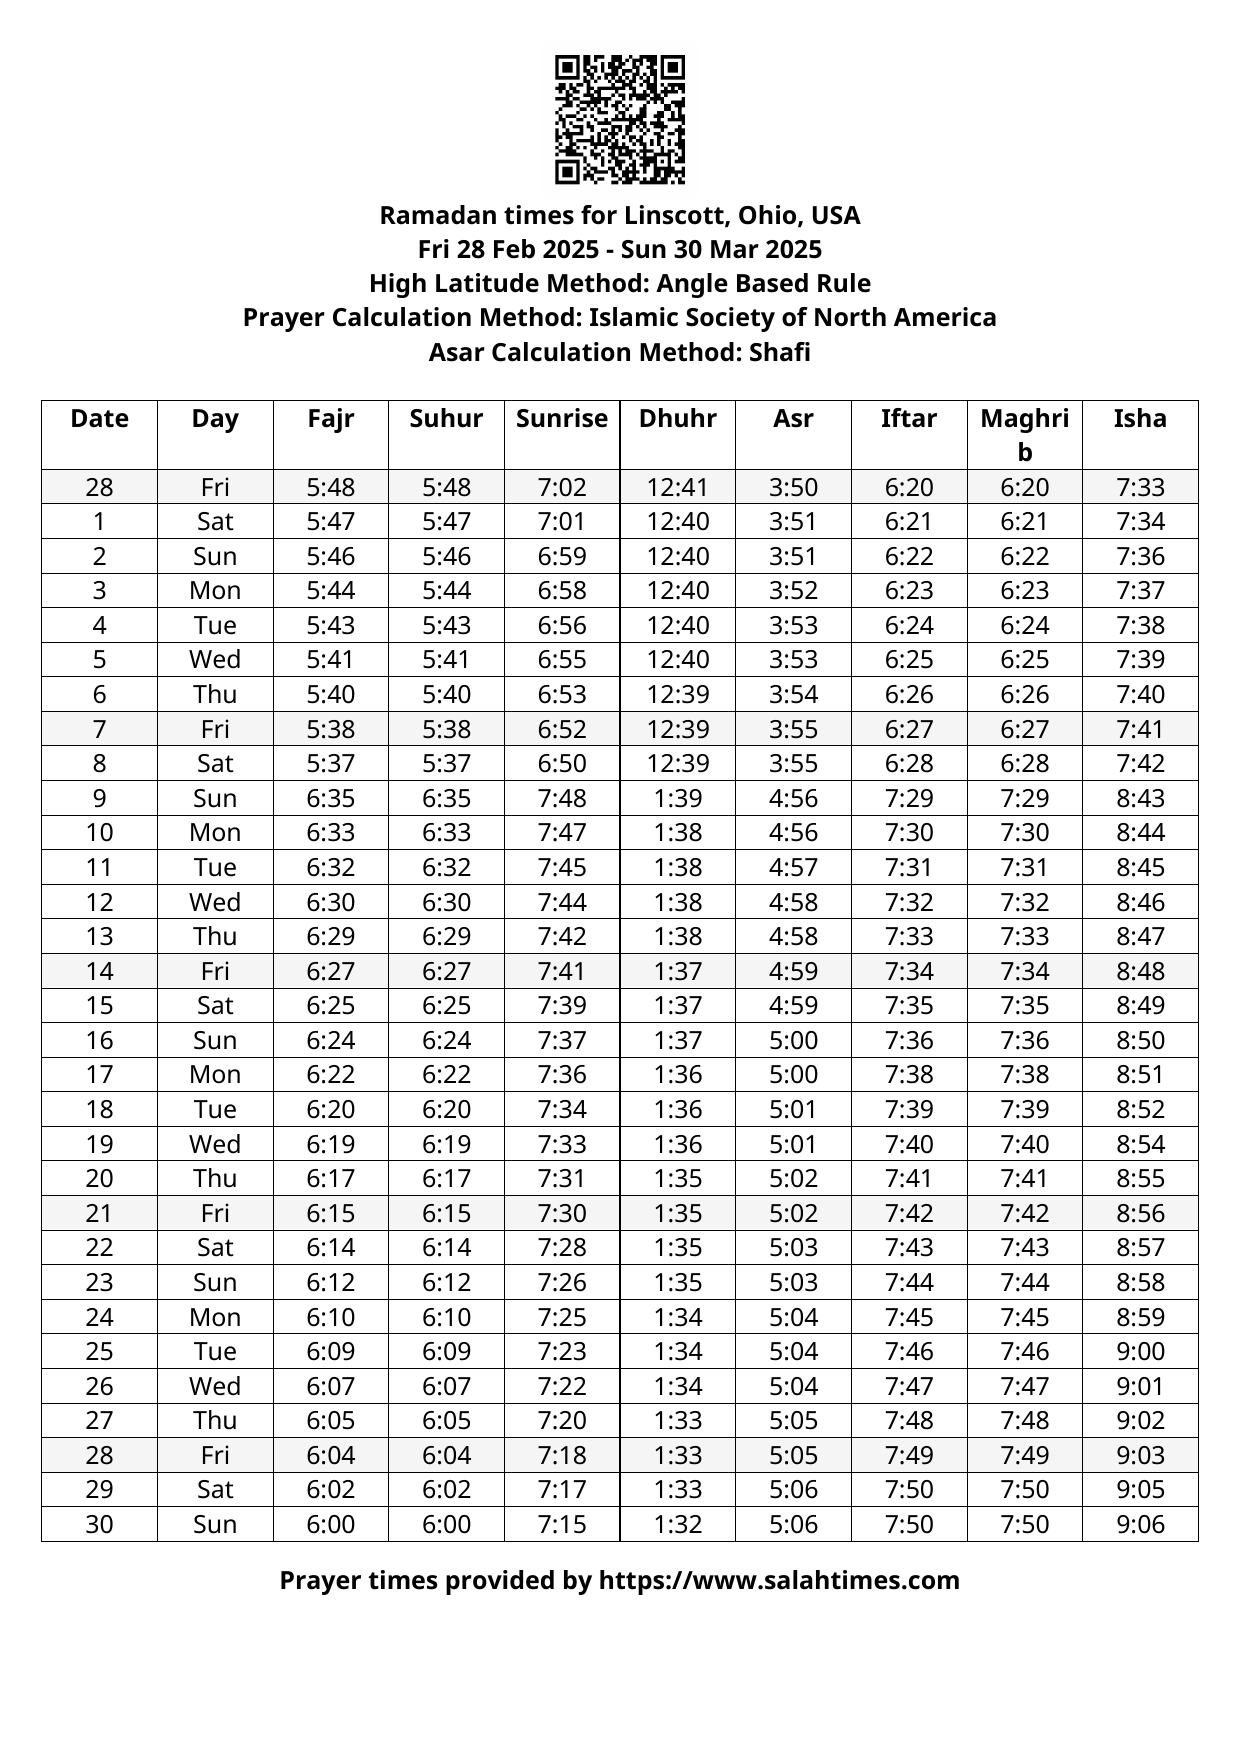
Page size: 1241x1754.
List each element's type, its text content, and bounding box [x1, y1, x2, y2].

table_cell 21 [42, 1196, 157, 1229]
table_header Dhuhr [621, 401, 735, 469]
table_cell 6:15 [274, 1196, 388, 1229]
table_cell 5:41 [389, 643, 504, 676]
table_cell 7:39 [505, 989, 619, 1022]
table_cell Mon [158, 816, 273, 849]
table_cell 6:17 [274, 1161, 388, 1195]
table_cell 5:02 [736, 1161, 851, 1195]
table_cell 4 [42, 608, 157, 642]
table_cell 7:38 [968, 1058, 1082, 1091]
table_cell 8:59 [1083, 1300, 1198, 1333]
table_cell 11 [42, 850, 157, 884]
table_cell 7:37 [1083, 574, 1198, 607]
table_cell 7:33 [852, 919, 967, 953]
table_cell 1:33 [621, 1473, 735, 1506]
table_cell 15 [42, 989, 157, 1022]
table_cell 7:50 [968, 1507, 1082, 1541]
table_cell Fri [158, 712, 273, 745]
table_cell 8:48 [1083, 954, 1198, 987]
table_cell 6:04 [389, 1438, 504, 1472]
table_cell 5:05 [736, 1438, 851, 1472]
table_cell 6:17 [389, 1161, 504, 1195]
table_header Iftar [852, 401, 967, 469]
table_cell 7:41 [852, 1161, 967, 1195]
table_cell 5:38 [389, 712, 504, 745]
table_cell 1:37 [621, 1023, 735, 1057]
table_cell 1:32 [621, 1507, 735, 1541]
table_cell 9 [42, 781, 157, 814]
table_cell 3:54 [736, 677, 851, 711]
table_cell 7:30 [505, 1196, 619, 1229]
table_cell 12:40 [621, 643, 735, 676]
table_cell 5:04 [736, 1334, 851, 1368]
table_cell 5:01 [736, 1092, 851, 1126]
table_cell Wed [158, 643, 273, 676]
table_cell 7:18 [505, 1438, 619, 1472]
table_cell 7:45 [968, 1300, 1082, 1333]
table_cell 7:43 [968, 1231, 1082, 1264]
table_cell 5:05 [736, 1404, 851, 1437]
table_cell 7:38 [852, 1058, 967, 1091]
table_cell 8 [42, 746, 157, 780]
table_cell 7:33 [968, 919, 1082, 953]
table_cell 8:47 [1083, 919, 1198, 953]
table_cell 5:06 [736, 1507, 851, 1541]
table_cell 6:29 [389, 919, 504, 953]
table_cell 7:02 [505, 470, 619, 503]
table_cell 6:27 [274, 954, 388, 987]
table_cell 7:39 [852, 1092, 967, 1126]
table_cell 5:37 [389, 746, 504, 780]
table_cell 6:53 [505, 677, 619, 711]
table_cell Sun [158, 1507, 273, 1541]
table_cell Sun [158, 1265, 273, 1299]
table_cell 8:56 [1083, 1196, 1198, 1229]
table_cell 7:34 [505, 1092, 619, 1126]
table_cell 6:02 [274, 1473, 388, 1506]
table_cell 7:29 [968, 781, 1082, 814]
table_cell 24 [42, 1300, 157, 1333]
table_cell 6:22 [852, 539, 967, 572]
table_cell 6:25 [852, 643, 967, 676]
table_cell 7:33 [505, 1127, 619, 1160]
table_cell 7:29 [852, 781, 967, 814]
table_cell 3:55 [736, 712, 851, 745]
table_cell 7:26 [505, 1265, 619, 1299]
table_cell 6:00 [274, 1507, 388, 1541]
table_cell 6:10 [274, 1300, 388, 1333]
table_cell 1:35 [621, 1265, 735, 1299]
table_cell 10 [42, 816, 157, 849]
table_cell 7:32 [852, 885, 967, 918]
table_cell 5:00 [736, 1058, 851, 1091]
table_cell 1:38 [621, 919, 735, 953]
table_cell 8:43 [1083, 781, 1198, 814]
table_cell 6:30 [274, 885, 388, 918]
table_cell 19 [42, 1127, 157, 1160]
table_cell 8:51 [1083, 1058, 1198, 1091]
table_cell 8:46 [1083, 885, 1198, 918]
table_cell Sat [158, 504, 273, 538]
table_cell 23 [42, 1265, 157, 1299]
table_cell 4:57 [736, 850, 851, 884]
table_cell 5:48 [389, 470, 504, 503]
table_cell 2 [42, 539, 157, 572]
table_cell 6:30 [389, 885, 504, 918]
table_cell 1:39 [621, 781, 735, 814]
table_header Asr [736, 401, 851, 469]
table_cell 7:17 [505, 1473, 619, 1506]
table_cell 3:51 [736, 504, 851, 538]
table_cell 6:09 [274, 1334, 388, 1368]
table_cell 5:37 [274, 746, 388, 780]
table_cell 7:36 [1083, 539, 1198, 572]
table_cell 7:47 [968, 1369, 1082, 1402]
table_cell 5:43 [274, 608, 388, 642]
table_cell 7:39 [968, 1092, 1082, 1126]
table_cell 7:30 [852, 816, 967, 849]
table_cell Sat [158, 746, 273, 780]
table_cell 6:05 [274, 1404, 388, 1437]
table_cell 6:33 [274, 816, 388, 849]
table_cell 6:10 [389, 1300, 504, 1333]
table_cell 6 [42, 677, 157, 711]
table_cell 3:53 [736, 608, 851, 642]
table_cell 8:57 [1083, 1231, 1198, 1264]
table_cell 1:38 [621, 816, 735, 849]
table_cell 6:55 [505, 643, 619, 676]
table_cell 12:40 [621, 574, 735, 607]
table_cell 4:56 [736, 816, 851, 849]
table_cell 7:31 [968, 850, 1082, 884]
table_cell 7:43 [852, 1231, 967, 1264]
table_cell 5:03 [736, 1265, 851, 1299]
table_cell 7:28 [505, 1231, 619, 1264]
table_cell 1:38 [621, 885, 735, 918]
table_cell 6:14 [389, 1231, 504, 1264]
table_cell 3:53 [736, 643, 851, 676]
table_cell Mon [158, 574, 273, 607]
table_cell 25 [42, 1334, 157, 1368]
table_cell 6:09 [389, 1334, 504, 1368]
table_cell 5:02 [736, 1196, 851, 1229]
table_cell 12 [42, 885, 157, 918]
table_cell 6:20 [389, 1092, 504, 1126]
table_cell Mon [158, 1058, 273, 1091]
table_cell 8:50 [1083, 1023, 1198, 1057]
table_cell 13 [42, 919, 157, 953]
table_cell 17 [42, 1058, 157, 1091]
table_cell 6:32 [274, 850, 388, 884]
table_cell 7:31 [505, 1161, 619, 1195]
table_cell 4:58 [736, 919, 851, 953]
table_cell 7:15 [505, 1507, 619, 1541]
table_cell 8:45 [1083, 850, 1198, 884]
table_cell 5:47 [389, 504, 504, 538]
table_cell 6:22 [968, 539, 1082, 572]
table_cell 29 [42, 1473, 157, 1506]
table_cell 28 [42, 470, 157, 503]
table_cell 12:39 [621, 746, 735, 780]
table_cell 6:22 [274, 1058, 388, 1091]
table_cell 9:05 [1083, 1473, 1198, 1506]
table_cell 6:12 [274, 1265, 388, 1299]
table_cell 5:00 [736, 1023, 851, 1057]
table_cell Sun [158, 1023, 273, 1057]
table_cell 5:06 [736, 1473, 851, 1506]
table_cell Wed [158, 1127, 273, 1160]
table_header Maghrib [968, 401, 1082, 469]
table_cell 6:21 [852, 504, 967, 538]
table_cell 7:45 [852, 1300, 967, 1333]
table_cell 1:35 [621, 1161, 735, 1195]
table_cell 8:49 [1083, 989, 1198, 1022]
table_cell Sun [158, 539, 273, 572]
table_cell 3 [42, 574, 157, 607]
table_cell 6:59 [505, 539, 619, 572]
table_cell 6:32 [389, 850, 504, 884]
table_cell 6:22 [389, 1058, 504, 1091]
table_cell 7:50 [968, 1473, 1082, 1506]
table_cell 22 [42, 1231, 157, 1264]
table_cell 8:44 [1083, 816, 1198, 849]
table_cell 7:41 [505, 954, 619, 987]
table_cell 5:04 [736, 1300, 851, 1333]
table_cell 7:34 [852, 954, 967, 987]
table_cell Fri [158, 954, 273, 987]
table_cell Sun [158, 781, 273, 814]
table_cell 7:34 [968, 954, 1082, 987]
table_cell 7:36 [505, 1058, 619, 1091]
table_cell 6:07 [274, 1369, 388, 1402]
table_cell 6:27 [968, 712, 1082, 745]
table_cell 7:25 [505, 1300, 619, 1333]
table_cell Thu [158, 677, 273, 711]
table_cell 7:50 [852, 1507, 967, 1541]
table_cell 5:44 [274, 574, 388, 607]
table_cell 5:46 [389, 539, 504, 572]
table_header Isha [1083, 401, 1198, 469]
table_cell 5:41 [274, 643, 388, 676]
table_cell 7:40 [852, 1127, 967, 1160]
table_cell 9:00 [1083, 1334, 1198, 1368]
table_cell 6:35 [274, 781, 388, 814]
table_cell 3:55 [736, 746, 851, 780]
table_cell 6:26 [852, 677, 967, 711]
table_cell 7:34 [1083, 504, 1198, 538]
table_cell 6:25 [274, 989, 388, 1022]
table_cell 7:23 [505, 1334, 619, 1368]
table_cell Wed [158, 1369, 273, 1402]
text Prayer Calculation Method: Islamic Society of North America [42, 300, 1198, 334]
table_cell 6:25 [968, 643, 1082, 676]
table_cell 9:01 [1083, 1369, 1198, 1402]
table_cell Tue [158, 608, 273, 642]
table_cell Tue [158, 1334, 273, 1368]
table_cell 7:48 [852, 1404, 967, 1437]
text High Latitude Method: Angle Based Rule [42, 266, 1198, 300]
table_cell 1:34 [621, 1300, 735, 1333]
table_cell 1:36 [621, 1092, 735, 1126]
table_cell 8:55 [1083, 1161, 1198, 1195]
table_cell 7:31 [852, 850, 967, 884]
table_cell 1:34 [621, 1334, 735, 1368]
table_cell 27 [42, 1404, 157, 1437]
table_cell Thu [158, 1404, 273, 1437]
table_cell 1:33 [621, 1438, 735, 1472]
table_cell 5:38 [274, 712, 388, 745]
table_cell Sat [158, 1473, 273, 1506]
table_cell 7:47 [852, 1369, 967, 1402]
table_cell 7:49 [968, 1438, 1082, 1472]
table_cell 12:40 [621, 539, 735, 572]
table_cell 5:03 [736, 1231, 851, 1264]
table_cell 7:40 [1083, 677, 1198, 711]
table_cell 6:24 [389, 1023, 504, 1057]
table_cell 8:54 [1083, 1127, 1198, 1160]
table_cell 12:39 [621, 712, 735, 745]
table_cell 5:44 [389, 574, 504, 607]
table_cell 7:46 [852, 1334, 967, 1368]
picture [542, 41, 699, 198]
table_cell 6:02 [389, 1473, 504, 1506]
table_cell 7:41 [968, 1161, 1082, 1195]
table_cell 5:47 [274, 504, 388, 538]
table_cell 6:15 [389, 1196, 504, 1229]
table_cell 5:46 [274, 539, 388, 572]
table_cell 7:36 [968, 1023, 1082, 1057]
table_cell 6:27 [852, 712, 967, 745]
table_cell 6:24 [968, 608, 1082, 642]
table_cell 8:58 [1083, 1265, 1198, 1299]
table_cell 26 [42, 1369, 157, 1402]
table_header Sunrise [505, 401, 619, 469]
table_cell 6:05 [389, 1404, 504, 1437]
table_cell 8:52 [1083, 1092, 1198, 1126]
table_cell 6:24 [852, 608, 967, 642]
table_cell Fri [158, 1438, 273, 1472]
table_cell 1:36 [621, 1058, 735, 1091]
table_cell 9:06 [1083, 1507, 1198, 1541]
table_cell 1:34 [621, 1369, 735, 1402]
table_cell 7:44 [852, 1265, 967, 1299]
table_cell Thu [158, 919, 273, 953]
table_header Fajr [274, 401, 388, 469]
table_cell 7:44 [505, 885, 619, 918]
table_cell 6:35 [389, 781, 504, 814]
table_cell 3:51 [736, 539, 851, 572]
table_cell Thu [158, 1161, 273, 1195]
table_cell 1:37 [621, 954, 735, 987]
table_cell 6:21 [968, 504, 1082, 538]
table_cell 1:38 [621, 850, 735, 884]
table_cell 7:35 [968, 989, 1082, 1022]
table_cell 7:45 [505, 850, 619, 884]
table_header Date [42, 401, 157, 469]
table_cell 6:23 [968, 574, 1082, 607]
table_cell 12:39 [621, 677, 735, 711]
table_cell 4:56 [736, 781, 851, 814]
table_cell 6:24 [274, 1023, 388, 1057]
table_cell 20 [42, 1161, 157, 1195]
table_cell 1:33 [621, 1404, 735, 1437]
table_cell 6:20 [852, 470, 967, 503]
text Fri 28 Feb 2025 - Sun 30 Mar 2025 [42, 232, 1198, 266]
table_cell 1 [42, 504, 157, 538]
table_cell 7:30 [968, 816, 1082, 849]
table_cell 7:44 [968, 1265, 1082, 1299]
table_cell 5:43 [389, 608, 504, 642]
table_cell Sat [158, 989, 273, 1022]
table_cell 16 [42, 1023, 157, 1057]
table_cell 6:07 [389, 1369, 504, 1402]
table_cell 14 [42, 954, 157, 987]
table_cell 7:42 [505, 919, 619, 953]
table_cell 6:20 [274, 1092, 388, 1126]
table_cell 6:04 [274, 1438, 388, 1472]
table_cell 7 [42, 712, 157, 745]
table_cell 7:33 [1083, 470, 1198, 503]
table_cell 7:42 [1083, 746, 1198, 780]
table_cell 6:12 [389, 1265, 504, 1299]
table_cell Mon [158, 1300, 273, 1333]
table_cell 5:48 [274, 470, 388, 503]
table_cell 5:40 [389, 677, 504, 711]
table_cell 6:29 [274, 919, 388, 953]
table_cell 7:35 [852, 989, 967, 1022]
table_cell 5:01 [736, 1127, 851, 1160]
table_cell 1:35 [621, 1231, 735, 1264]
table_cell 6:56 [505, 608, 619, 642]
table_cell Wed [158, 885, 273, 918]
table_cell 7:37 [505, 1023, 619, 1057]
text Ramadan times for Linscott, Ohio, USA [42, 198, 1198, 232]
table_cell 1:36 [621, 1127, 735, 1160]
table_cell 12:40 [621, 504, 735, 538]
table_cell 7:01 [505, 504, 619, 538]
table_cell 7:46 [968, 1334, 1082, 1368]
table_header Day [158, 401, 273, 469]
table_cell 7:49 [852, 1438, 967, 1472]
table_cell 1:35 [621, 1196, 735, 1229]
table_cell 4:59 [736, 989, 851, 1022]
text Asar Calculation Method: Shafi [42, 334, 1198, 368]
table_cell 6:00 [389, 1507, 504, 1541]
table_cell 6:27 [389, 954, 504, 987]
table_cell 5:04 [736, 1369, 851, 1402]
table_cell 5 [42, 643, 157, 676]
table_cell 4:59 [736, 954, 851, 987]
table_cell 4:58 [736, 885, 851, 918]
table_cell 6:50 [505, 746, 619, 780]
table_cell Tue [158, 850, 273, 884]
table_cell 7:20 [505, 1404, 619, 1437]
table_cell 18 [42, 1092, 157, 1126]
table_cell 12:41 [621, 470, 735, 503]
table_cell Fri [158, 470, 273, 503]
table_cell 7:42 [852, 1196, 967, 1229]
table_cell 1:37 [621, 989, 735, 1022]
table_cell 6:28 [968, 746, 1082, 780]
table_header Suhur [389, 401, 504, 469]
table_cell 7:36 [852, 1023, 967, 1057]
table_cell 7:32 [968, 885, 1082, 918]
table_cell 7:48 [968, 1404, 1082, 1437]
table_cell 7:40 [968, 1127, 1082, 1160]
table_cell 7:39 [1083, 643, 1198, 676]
table_cell 6:28 [852, 746, 967, 780]
table_cell 30 [42, 1507, 157, 1541]
table_cell 6:25 [389, 989, 504, 1022]
table_cell 6:58 [505, 574, 619, 607]
table_cell 6:33 [389, 816, 504, 849]
table_cell 7:38 [1083, 608, 1198, 642]
table_cell 7:22 [505, 1369, 619, 1402]
table_cell 7:47 [505, 816, 619, 849]
table_cell 9:02 [1083, 1404, 1198, 1437]
table_cell 3:52 [736, 574, 851, 607]
table_cell Fri [158, 1196, 273, 1229]
text Prayer times provided by https://www.salahtimes.com [42, 1563, 1198, 1597]
table_cell 6:19 [389, 1127, 504, 1160]
table_cell 6:20 [968, 470, 1082, 503]
table_cell 6:19 [274, 1127, 388, 1160]
table_cell 7:42 [968, 1196, 1082, 1229]
table_cell 6:52 [505, 712, 619, 745]
table_cell 7:50 [852, 1473, 967, 1506]
table_cell 28 [42, 1438, 157, 1472]
table_cell Sat [158, 1231, 273, 1264]
table_cell 7:48 [505, 781, 619, 814]
table_cell 9:03 [1083, 1438, 1198, 1472]
table_cell 12:40 [621, 608, 735, 642]
table_cell Tue [158, 1092, 273, 1126]
table_cell 6:14 [274, 1231, 388, 1264]
table_cell 5:40 [274, 677, 388, 711]
table_cell 3:50 [736, 470, 851, 503]
table_cell 6:23 [852, 574, 967, 607]
table_cell 7:41 [1083, 712, 1198, 745]
table_cell 6:26 [968, 677, 1082, 711]
